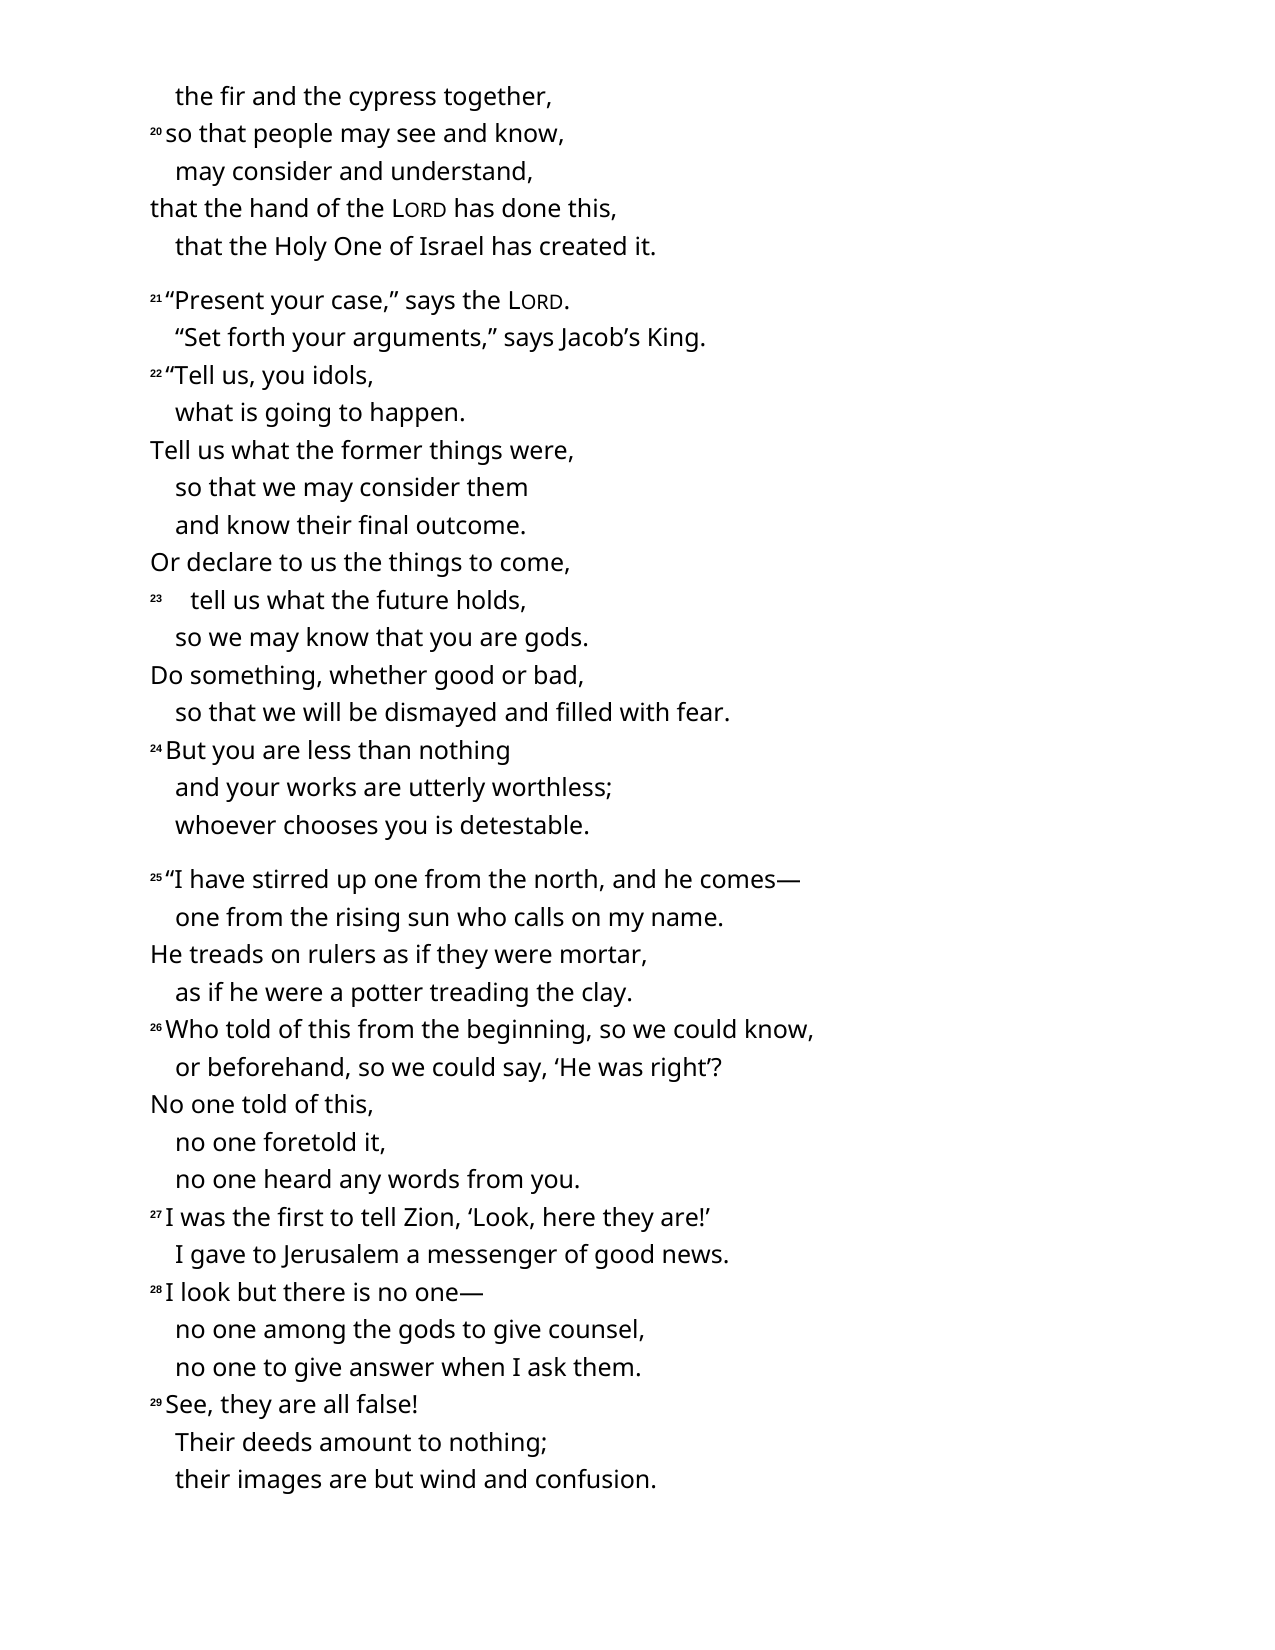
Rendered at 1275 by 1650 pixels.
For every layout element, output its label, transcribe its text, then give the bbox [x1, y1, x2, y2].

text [150, 75, 1200, 262]
text 25 “I have stirred up one from the north, and he comes— one from the rising sun who calls on my name. He treads on rulers as if they were mortar, as if he were a potter treading the clay. 26 Who told of this from the beginning, so we could know, or beforehand, so we could say, ‘He was right’? No one told of this, no one foretold it, no one heard any words from you. 27 I was the first to tell Zion, ‘Look, here they are!’ I gave to Jerusalem a messenger of good news. 28 I look but there is no one— no one among the gods to give counsel, no one to give answer when I ask them. 29 See, they are all false! Their deeds amount to nothing; their images are but wind and confusion. [150, 858, 1200, 1496]
text 21 “Present your case,” says the Lord. “Set forth your arguments,” says Jacob’s King. 22 “Tell us, you idols, what is going to happen. Tell us what the former things were, so that we may consider them and know their final outcome. Or declare to us the things to come, 23 tell us what the future holds, so we may know that you are gods. Do something, whether good or bad, so that we will be dismayed and filled with fear. 24 But you are less than nothing and your works are utterly worthless; whoever chooses you is detestable. [150, 279, 1200, 842]
